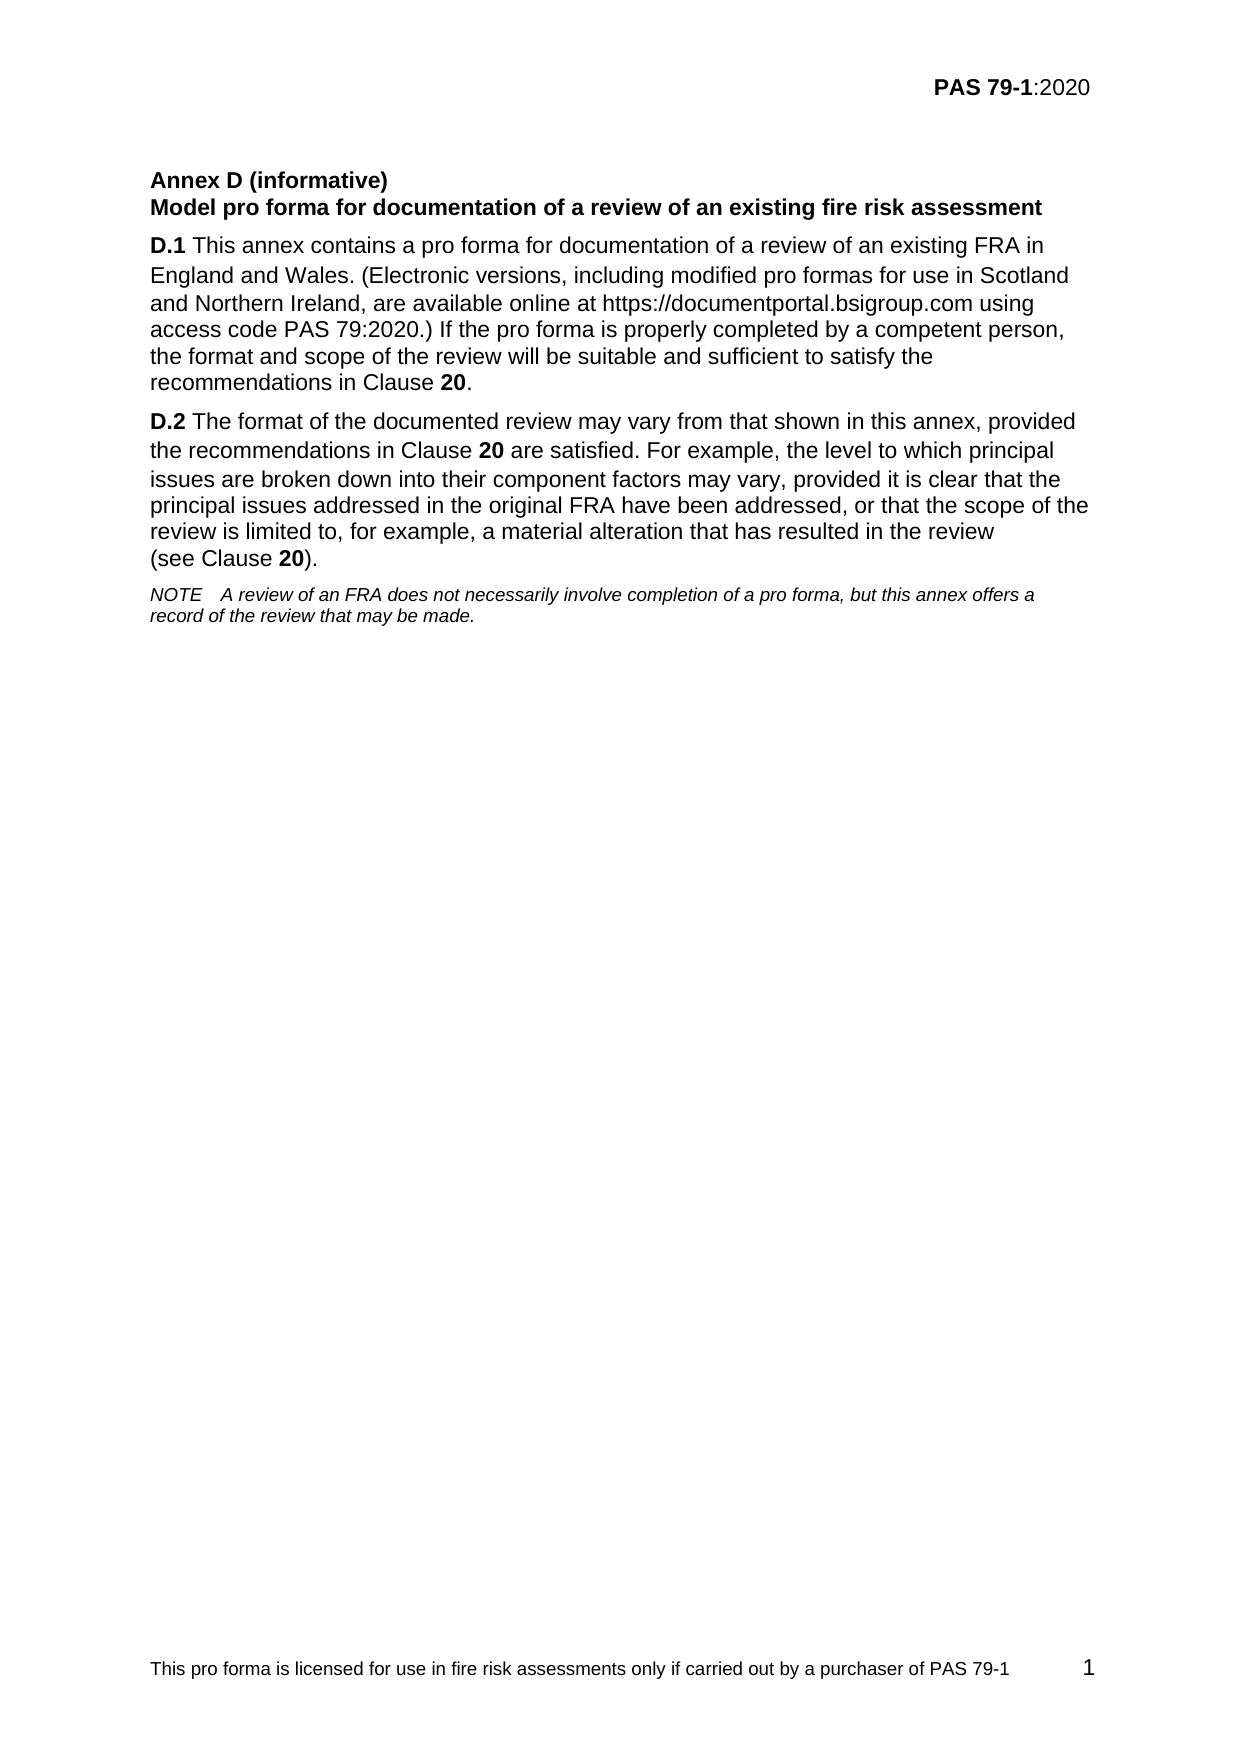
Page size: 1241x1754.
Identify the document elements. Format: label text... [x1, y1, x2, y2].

text NOTE A review of an FRA does not necessarily involve completion of a pro forma, but this annex offers a record of the review that may be made. [150, 583, 1090, 627]
text D.1 This annex contains a pro forma for documentation of a review of an existing FRA in England and Wales. (Electronic versions, including modified pro formas for use in Scotland and Northern Ireland, are available online at https://documentportal.bsigroup.com using access code PAS 79:2020.) If the pro forma is properly completed by a competent person, the format and scope of the review will be suitable and sufficient to satisfy the recommendations in Clause 20. [150, 232, 1090, 396]
text Annex D (informative) Model pro forma for documentation of a review of an existing fire risk assessment [150, 167, 1090, 220]
text D.2 The format of the documented review may vary from that shown in this annex, provided the recommendations in Clause 20 are satisfied. For example, the level to which principal issues are broken down into their component factors may vary, provided it is clear that the principal issues addressed in the original FRA have been addressed, or that the scope of the review is limited to, for example, a material alteration that has resulted in the review (see Clause 20). [150, 408, 1090, 571]
